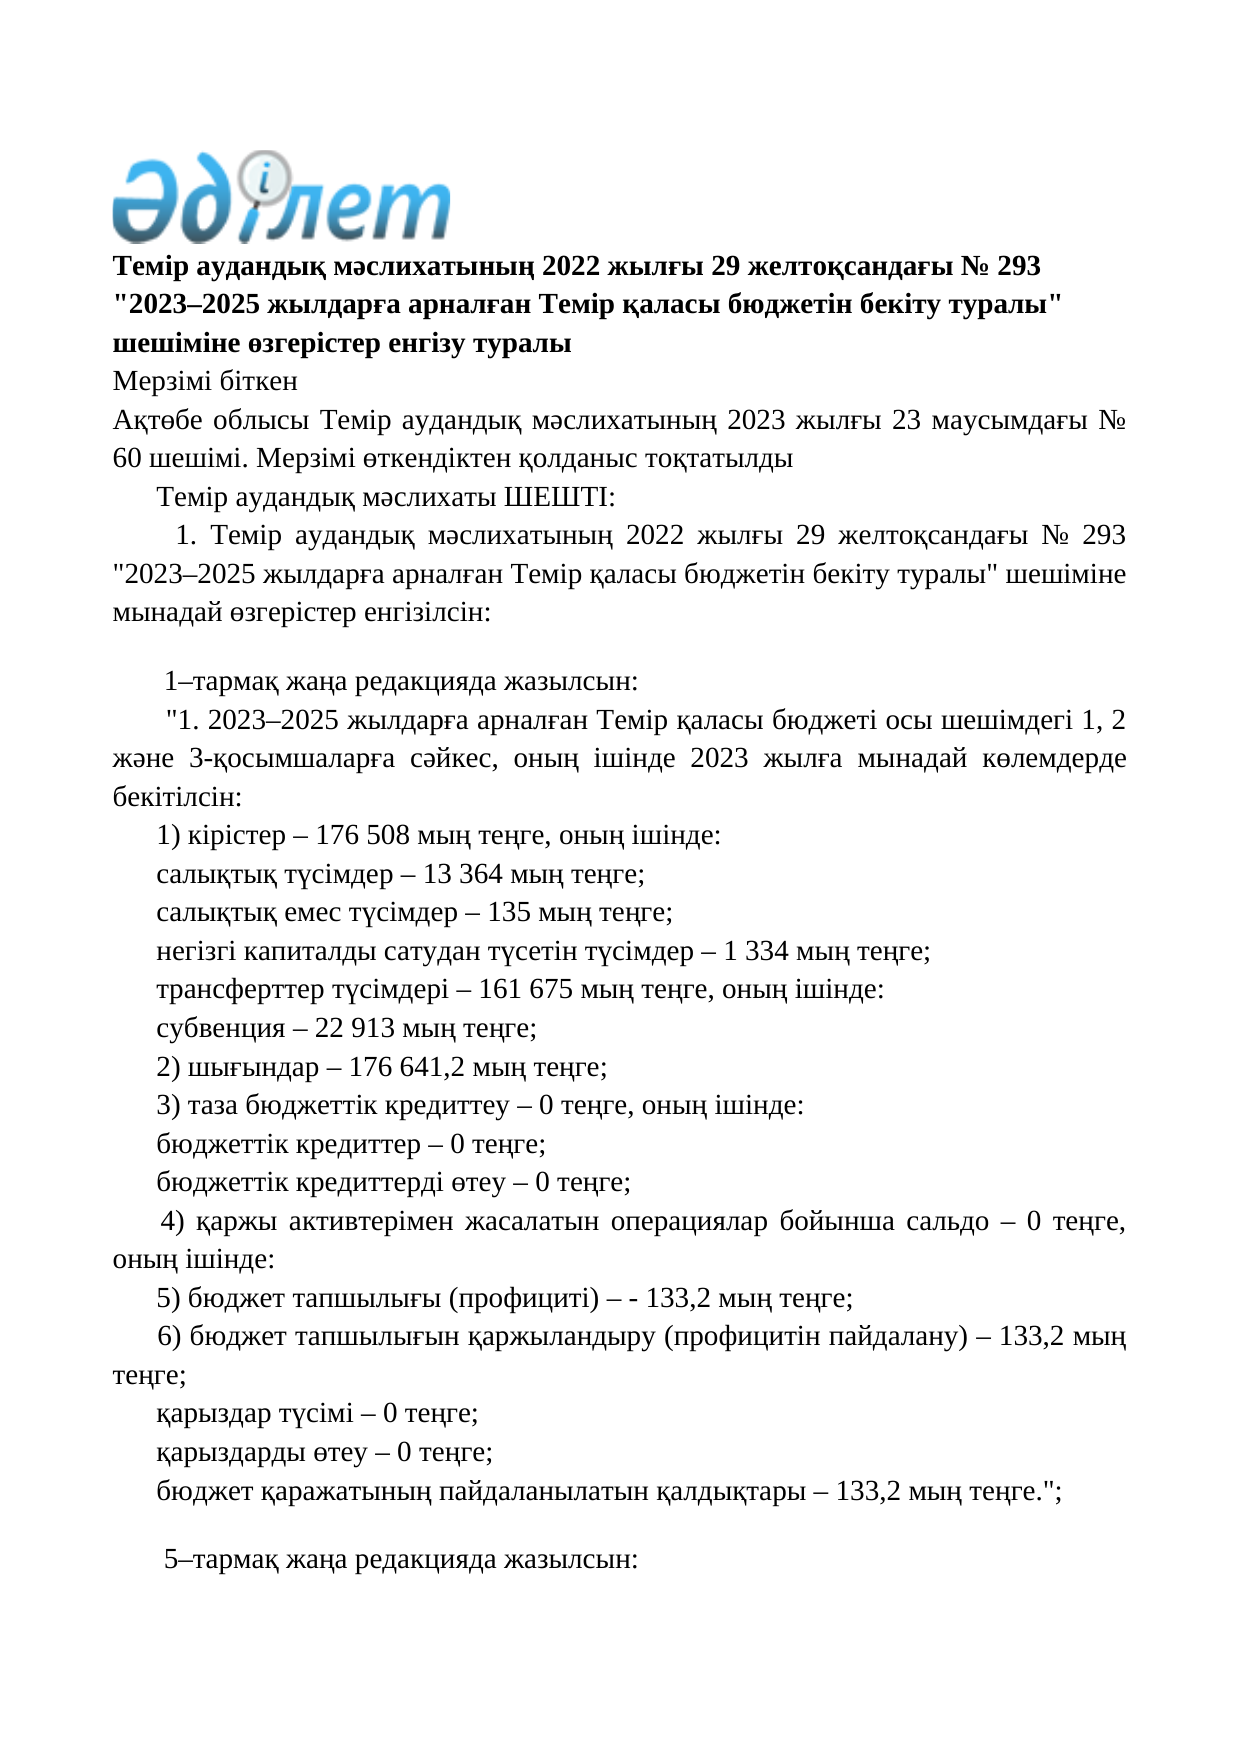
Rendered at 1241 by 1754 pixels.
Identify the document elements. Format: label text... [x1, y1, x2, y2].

text "1. 2023–2025 жылдарға арналған Темір қаласы бюджеті осы шешімдегі 1, 2 және 3-қосымшаларға сәйкес, оның ішінде 2023 жылға мынадай көлемдерде бекітілсін: [112, 702, 1128, 812]
text Мерзімі біткен [112, 363, 1128, 397]
text Темір аудандық мәслихаты ШЕШТІ: [112, 479, 1128, 512]
text бюджет қаражатының пайдаланылатын қалдықтары – 133,2 мың теңге."; [112, 1473, 1128, 1506]
text 2) шығындар – 176 641,2 мың теңге; [112, 1049, 1128, 1082]
text бюджеттік кредиттерді өтеу – 0 теңге; [112, 1164, 1128, 1198]
text 1–тармақ жаңа редакцияда жазылсын: [112, 663, 1128, 697]
picture [112, 150, 451, 244]
text 5–тармақ жаңа редакцияда жазылсын: [112, 1541, 1128, 1575]
text бюджеттік кредиттер – 0 теңге; [112, 1126, 1128, 1159]
text Темір аудандық мәслихатының 2022 жылғы 29 желтоқсандағы № 293 "2023–2025 жылдарға арналған Темір қаласы бюджетін бекіту туралы" шешіміне өзгерістер енгізу туралы [112, 248, 1128, 358]
text салықтық түсімдер – 13 364 мың теңге; [112, 856, 1128, 889]
text 5) бюджет тапшылығы (профициті) – - 133,2 мың теңге; [112, 1280, 1128, 1313]
text 3) таза бюджеттік кредиттеу – 0 теңге, оның ішінде: [112, 1087, 1128, 1121]
text салықтық емес түсімдер – 135 мың теңге; [112, 894, 1128, 928]
text 1) кірістер – 176 508 мың теңге, оның ішінде: [112, 817, 1128, 851]
text Ақтөбе облысы Темір аудандық мәслихатының 2023 жылғы 23 маусымдағы № 60 шешімі. Мерзімі өткендіктен қолданыс тоқтатылды [112, 402, 1128, 474]
text 4) қаржы активтерімен жасалатын операциялар бойынша сальдо – 0 теңге, оның ішінде: [112, 1203, 1128, 1275]
text 6) бюджет тапшылығын қаржыландыру (профицитін пайдалану) – 133,2 мың теңге; [112, 1318, 1128, 1391]
text қарыздарды өтеу – 0 теңге; [112, 1434, 1128, 1468]
text қарыздар түсімі – 0 теңге; [112, 1396, 1128, 1429]
text негізгі капиталды сатудан түсетін түсімдер – 1 334 мың теңге; [112, 933, 1128, 967]
text трансферттер түсімдері – 161 675 мың теңге, оның ішінде: [112, 972, 1128, 1005]
text субвенция – 22 913 мың теңге; [112, 1010, 1128, 1044]
text 1. Темір аудандық мәслихатының 2022 жылғы 29 желтоқсандағы № 293 "2023–2025 жылдарға арналған Темір қаласы бюджетін бекіту туралы" шешіміне мынадай өзгерістер енгізілсін: [112, 517, 1128, 628]
